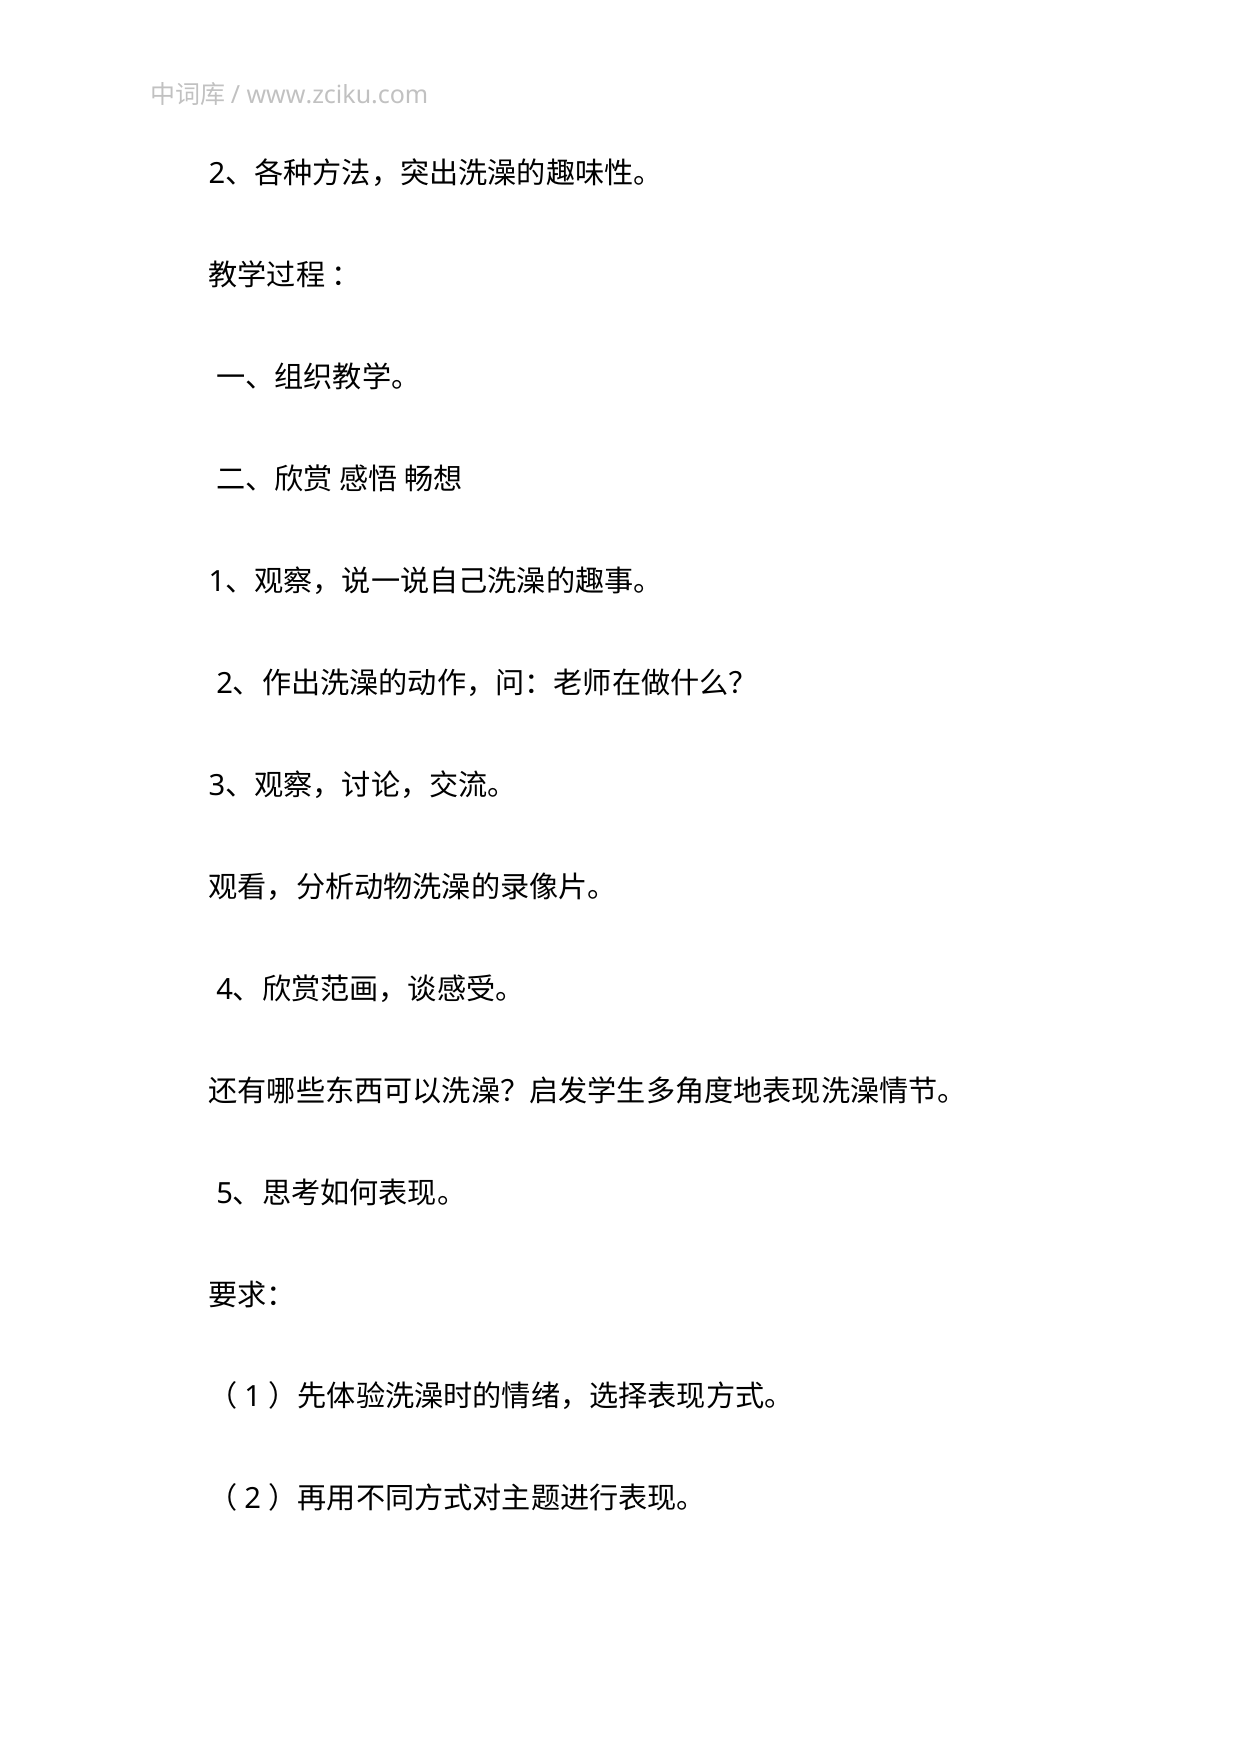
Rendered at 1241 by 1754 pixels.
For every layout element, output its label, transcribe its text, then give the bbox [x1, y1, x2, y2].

text 教学过程 ： [150, 252, 1090, 294]
text 5、思考如何表现。 [150, 1169, 1090, 1212]
text 一、组织教学。 [150, 354, 1090, 396]
text 二、欣赏 感悟 畅想 [150, 456, 1090, 498]
text 4、欣赏范画，谈感受。 [150, 965, 1090, 1008]
text 还有哪些东西可以洗澡？启发学生多角度地表现洗澡情节。 [150, 1067, 1090, 1110]
text 3、观察，讨论，交流。 [150, 762, 1090, 804]
text （ 1 ）先体验洗澡时的情绪，选择表现方式。 [150, 1373, 1090, 1415]
text 2、作出洗澡的动作，问：老师在做什么？ [150, 660, 1090, 702]
text 观看，分析动物洗澡的录像片。 [150, 864, 1090, 906]
text （ 2 ）再用不同方式对主题进行表现。 [150, 1475, 1090, 1517]
text 1、观察，说一说自己洗澡的趣事。 [150, 558, 1090, 600]
text 2、各种方法，突出洗澡的趣味性。 [150, 150, 1090, 192]
text 要求： [150, 1271, 1090, 1313]
